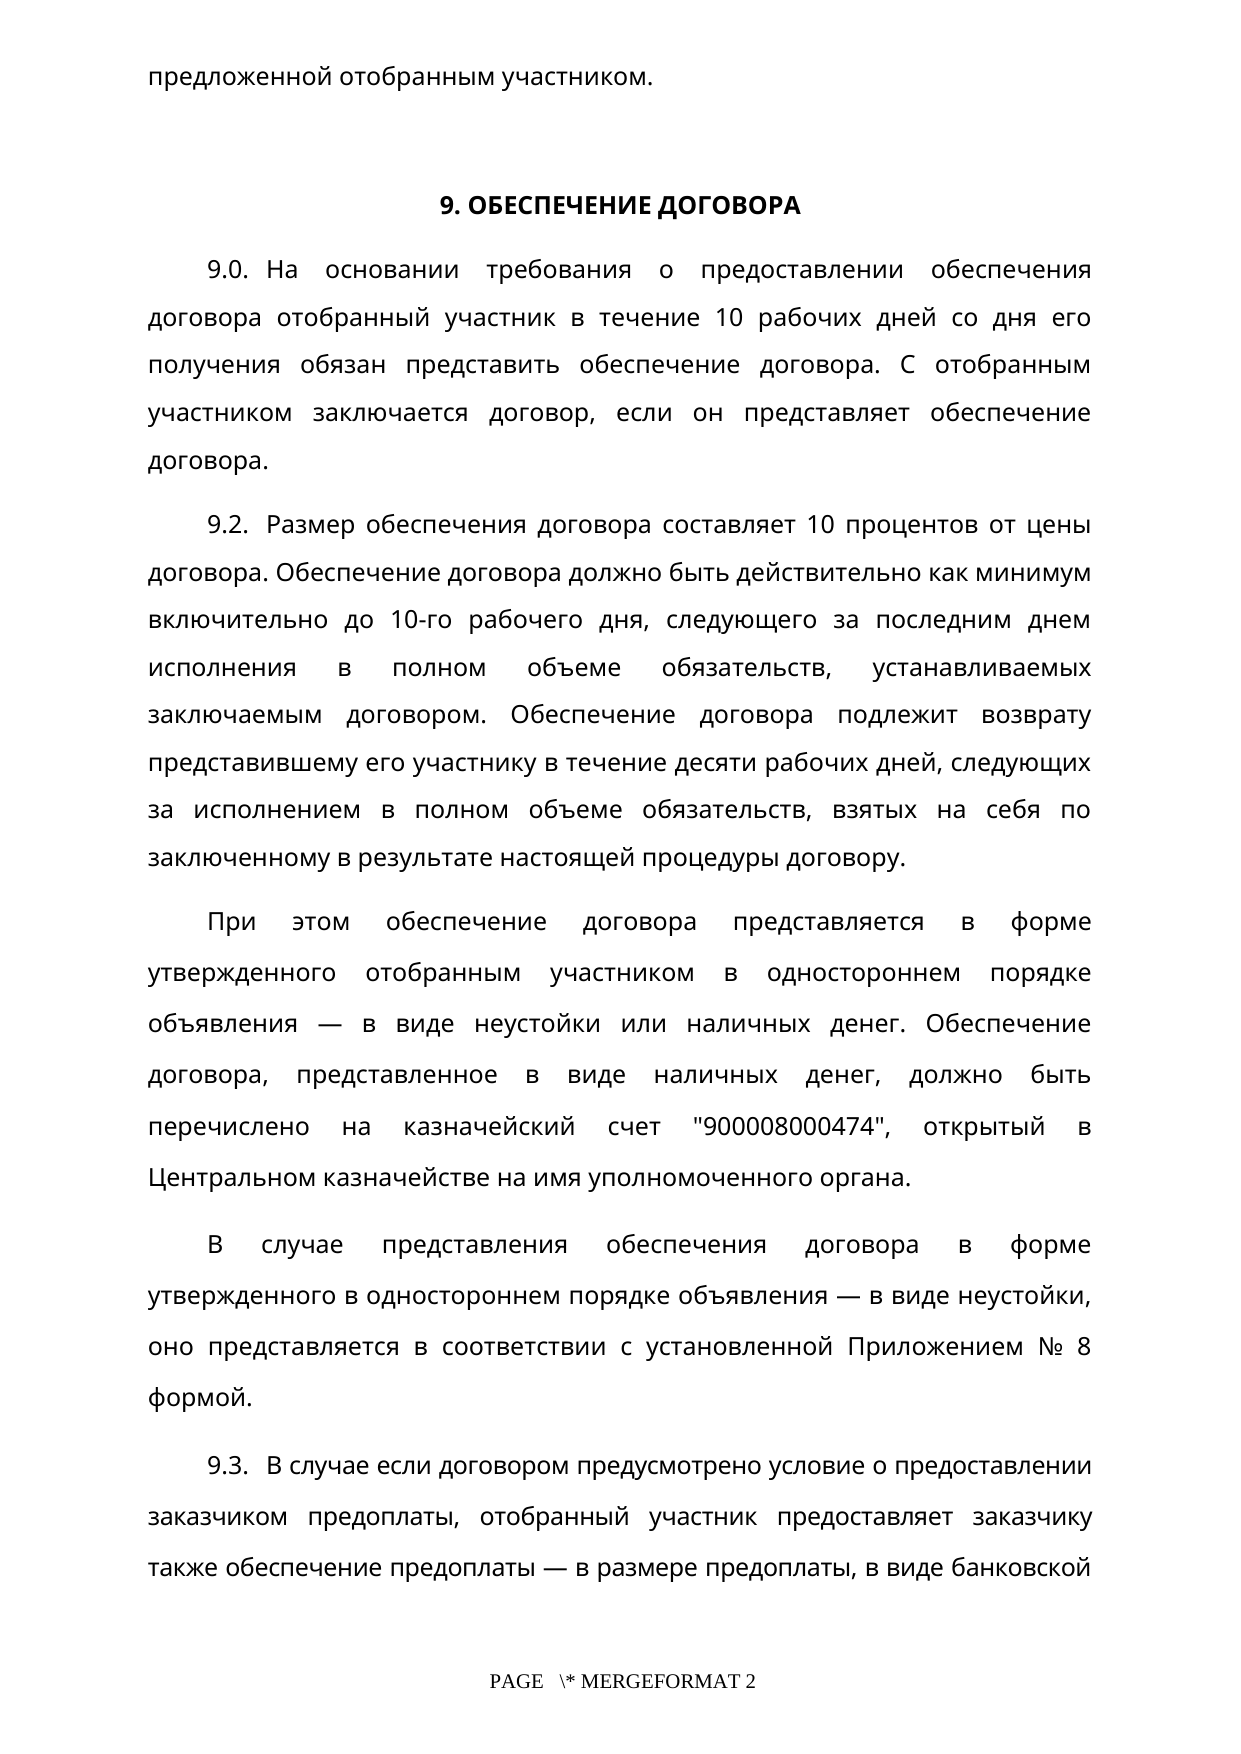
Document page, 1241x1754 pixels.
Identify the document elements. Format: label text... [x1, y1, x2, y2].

text При этом обеспечение договора представляется в форме утвержденного отобранным участником в одностороннем порядке объявления — в виде неустойки или наличных денег. Обеспечение договора, представленное в виде наличных денег, должно быть перечислено на казначейский счет "900008000474", открытый в Центральном казначействе на имя уполномоченного органа. [148, 904, 1092, 1193]
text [148, 59, 1092, 93]
text 9.0. На основании требования о предоставлении обеспечения договора отобранный участник в течение 10 рабочих дней со дня его получения обязан представить обеспечение договора. С отобранным участником заключается договор, если он представляет обеспечение договора. [148, 252, 1092, 476]
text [148, 1448, 1092, 1584]
text В случае представления обеспечения договора в форме утвержденного в одностороннем порядке объявления — в виде неустойки, оно представляется в соответствии с установленной Приложением № 8 формой. [148, 1227, 1092, 1414]
text 9.2. Размер обеспечения договора составляет 10 процентов от цены договора. Обеспечение договора должно быть действительно как минимум включительно до 10-го рабочего дня, следующего за последним днем исполнения в полном объеме обязательств, устанавливаемых заключаемым договором. Обеспечение договора подлежит возврату представившему его участнику в течение десяти рабочих дней, следующих за исполнением в полном объеме обязательств, взятых на себя по заключенному в результате настоящей процедуры договору. [148, 507, 1092, 874]
text 9. ОБЕСПЕЧЕНИЕ ДОГОВОРА [148, 188, 1092, 222]
